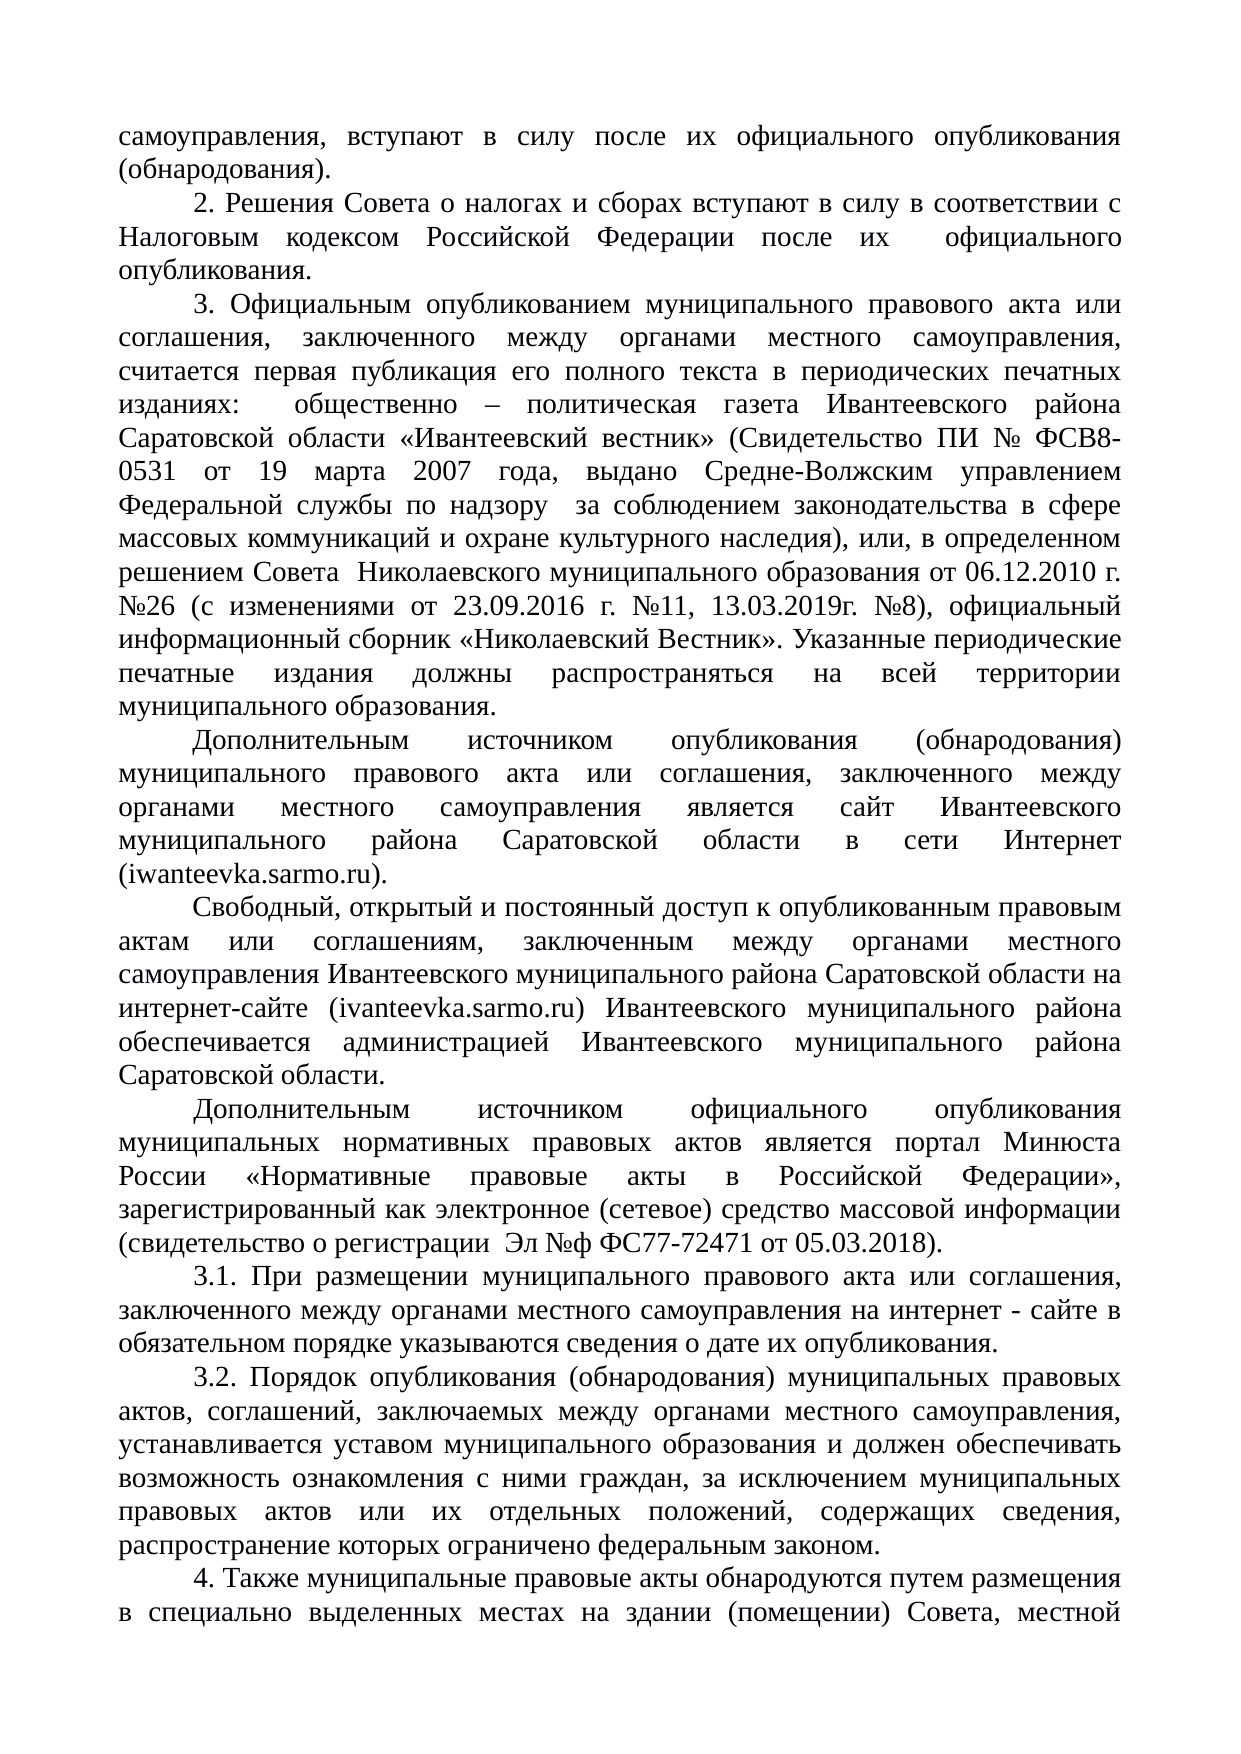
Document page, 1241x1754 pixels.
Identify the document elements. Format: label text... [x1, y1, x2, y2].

text 2. Решения Совета о налогах и сборах вступают в силу в соответствии с Налоговым кодексом Российской Федерации после их официального опубликования. [118, 185, 1122, 286]
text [118, 1560, 1122, 1627]
text Дополнительным источником официального опубликования муниципальных нормативных правовых актов является портал Минюста России «Нормативные правовые акты в Российской Федерации», зарегистрированный как электронное (сетевое) средство массовой информации (свидетельство о регистрации Эл №ф ФС77-72471 от 05.03.2018). [118, 1091, 1122, 1258]
text 3. Официальным опубликованием муниципального правового акта или соглашения, заключенного между органами местного самоуправления, считается первая публикация его полного текста в периодических печатных изданиях: общественно – политическая газета Ивантеевского района Саратовской области «Ивантеевский вестник» (Свидетельство ПИ № ФСВ8-0531 от 19 марта 2007 года, выдано Средне-Волжским управлением Федеральной службы по надзору за соблюдением законодательства в сфере массовых коммуникаций и охране культурного наследия), или, в определенном решением Совета Николаевского муниципального образования от 06.12.2010 г. №26 (с изменениями от 23.09.2016 г. №11, 13.03.2019г. №8), официальный информационный сборник «Николаевский Вестник». Указанные периодические печатные издания должны распространяться на всей территории муниципального образования. [118, 286, 1122, 722]
text Дополнительным источником опубликования (обнародования) муниципального правового акта или соглашения, заключенного между органами местного самоуправления является сайт Ивантеевского муниципального района Саратовской области в сети Интернет (iwanteevka.sarmo.ru). [118, 722, 1122, 889]
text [118, 118, 1122, 185]
text 3.2. Порядок опубликования (обнародования) муниципальных правовых актов, соглашений, заключаемых между органами местного самоуправления, устанавливается уставом муниципального образования и должен обеспечивать возможность ознакомления с ними граждан, за исключением муниципальных правовых актов или их отдельных положений, содержащих сведения, распространение которых ограничено федеральным законом. [118, 1359, 1122, 1560]
text Свободный, открытый и постоянный доступ к опубликованным правовым актам или соглашениям, заключенным между органами местного самоуправления Ивантеевского муниципального района Саратовской области на интернет-сайте (ivanteevka.sarmo.ru) Ивантеевского муниципального района обеспечивается администрацией Ивантеевского муниципального района Саратовской области. [118, 889, 1122, 1091]
text 3.1. При размещении муниципального правового акта или соглашения, заключенного между органами местного самоуправления на интернет - сайте в обязательном порядке указываются сведения о дате их опубликования. [118, 1258, 1122, 1359]
